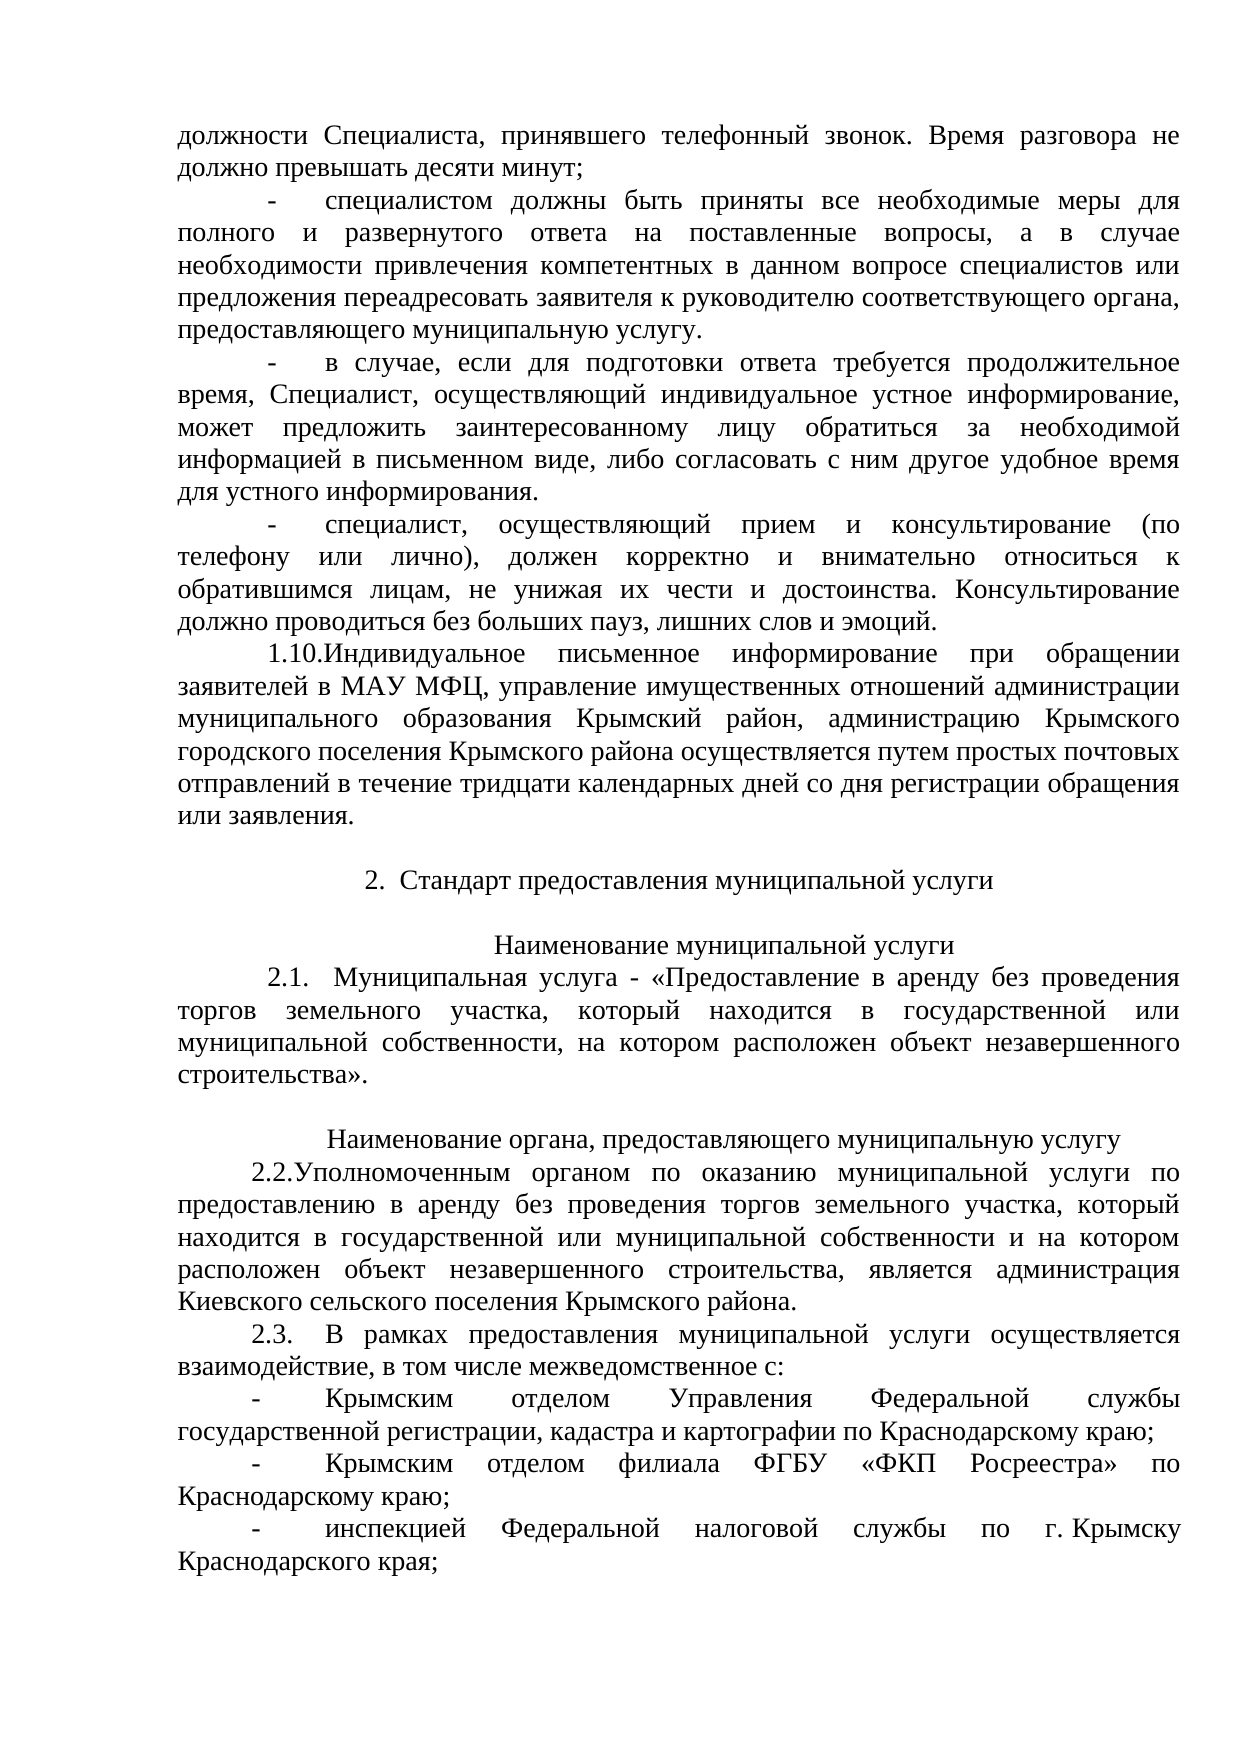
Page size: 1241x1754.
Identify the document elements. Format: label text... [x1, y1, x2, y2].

text 2.1. Муниципальная услуга - «Предоставление в аренду без проведения торгов земельного участка, который находится в государственной или муниципальной собственности, на котором расположен объект незавершенного строительства». [177, 960, 1181, 1090]
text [177, 118, 1181, 183]
text Наименование органа, предоставляющего муниципальную услугу [177, 1122, 1181, 1155]
text 1.10.Индивидуальное письменное информирование при обращении заявителей в МАУ МФЦ, управление имущественных отношений администрации муниципального образования Крымский район, администрацию Крымского городского поселения Крымского района осуществляется путем простых почтовых отправлений в течение тридцати календарных дней со дня регистрации обращения или заявления. [177, 636, 1181, 831]
text 2.3. В рамках предоставления муниципальной услуги осуществляется взаимодействие, в том числе межведомственное с: [177, 1317, 1181, 1382]
text - специалист, осуществляющий прием и консультирование (по телефону или лично), должен корректно и внимательно относиться к обратившимся лицам, не унижая их чести и достоинства. Консультирование должно проводиться без больших пауз, лишних слов и эмоций. [177, 507, 1181, 636]
text 2. Стандарт предоставления муниципальной услуги [177, 863, 1181, 896]
text - специалистом должны быть приняты все необходимые меры для полного и развернутого ответа на поставленные вопросы, а в случае необходимости привлечения компетентных в данном вопросе специалистов или предложения переадресовать заявителя к руководителю соответствующего органа, предоставляющего муниципальную услугу. [177, 183, 1181, 345]
text - в случае, если для подготовки ответа требуется продолжительное время, Специалист, осуществляющий индивидуальное устное информирование, может предложить заинтересованному лицу обратиться за необходимой информацией в письменном виде, либо согласовать с ним другое удобное время для устного информирования. [177, 345, 1181, 507]
text - Крымским отделом филиала ФГБУ «ФКП Росреестра» по Краснодарскому краю; [177, 1446, 1181, 1511]
text - Крымским отделом Управления Федеральной службы государственной регистрации, кадастра и картографии по Краснодарскому краю; [177, 1382, 1181, 1446]
text 2.2.Уполномоченным органом по оказанию муниципальной услуги по предоставлению в аренду без проведения торгов земельного участка, который находится в государственной или муниципальной собственности и на котором расположен объект незавершенного строительства, является администрация Киевского сельского поселения Крымского района. [177, 1155, 1181, 1317]
text Наименование муниципальной услуги [177, 928, 1181, 960]
text - инспекцией Федеральной налоговой службы по г. Крымску Краснодарского края; [177, 1511, 1181, 1576]
